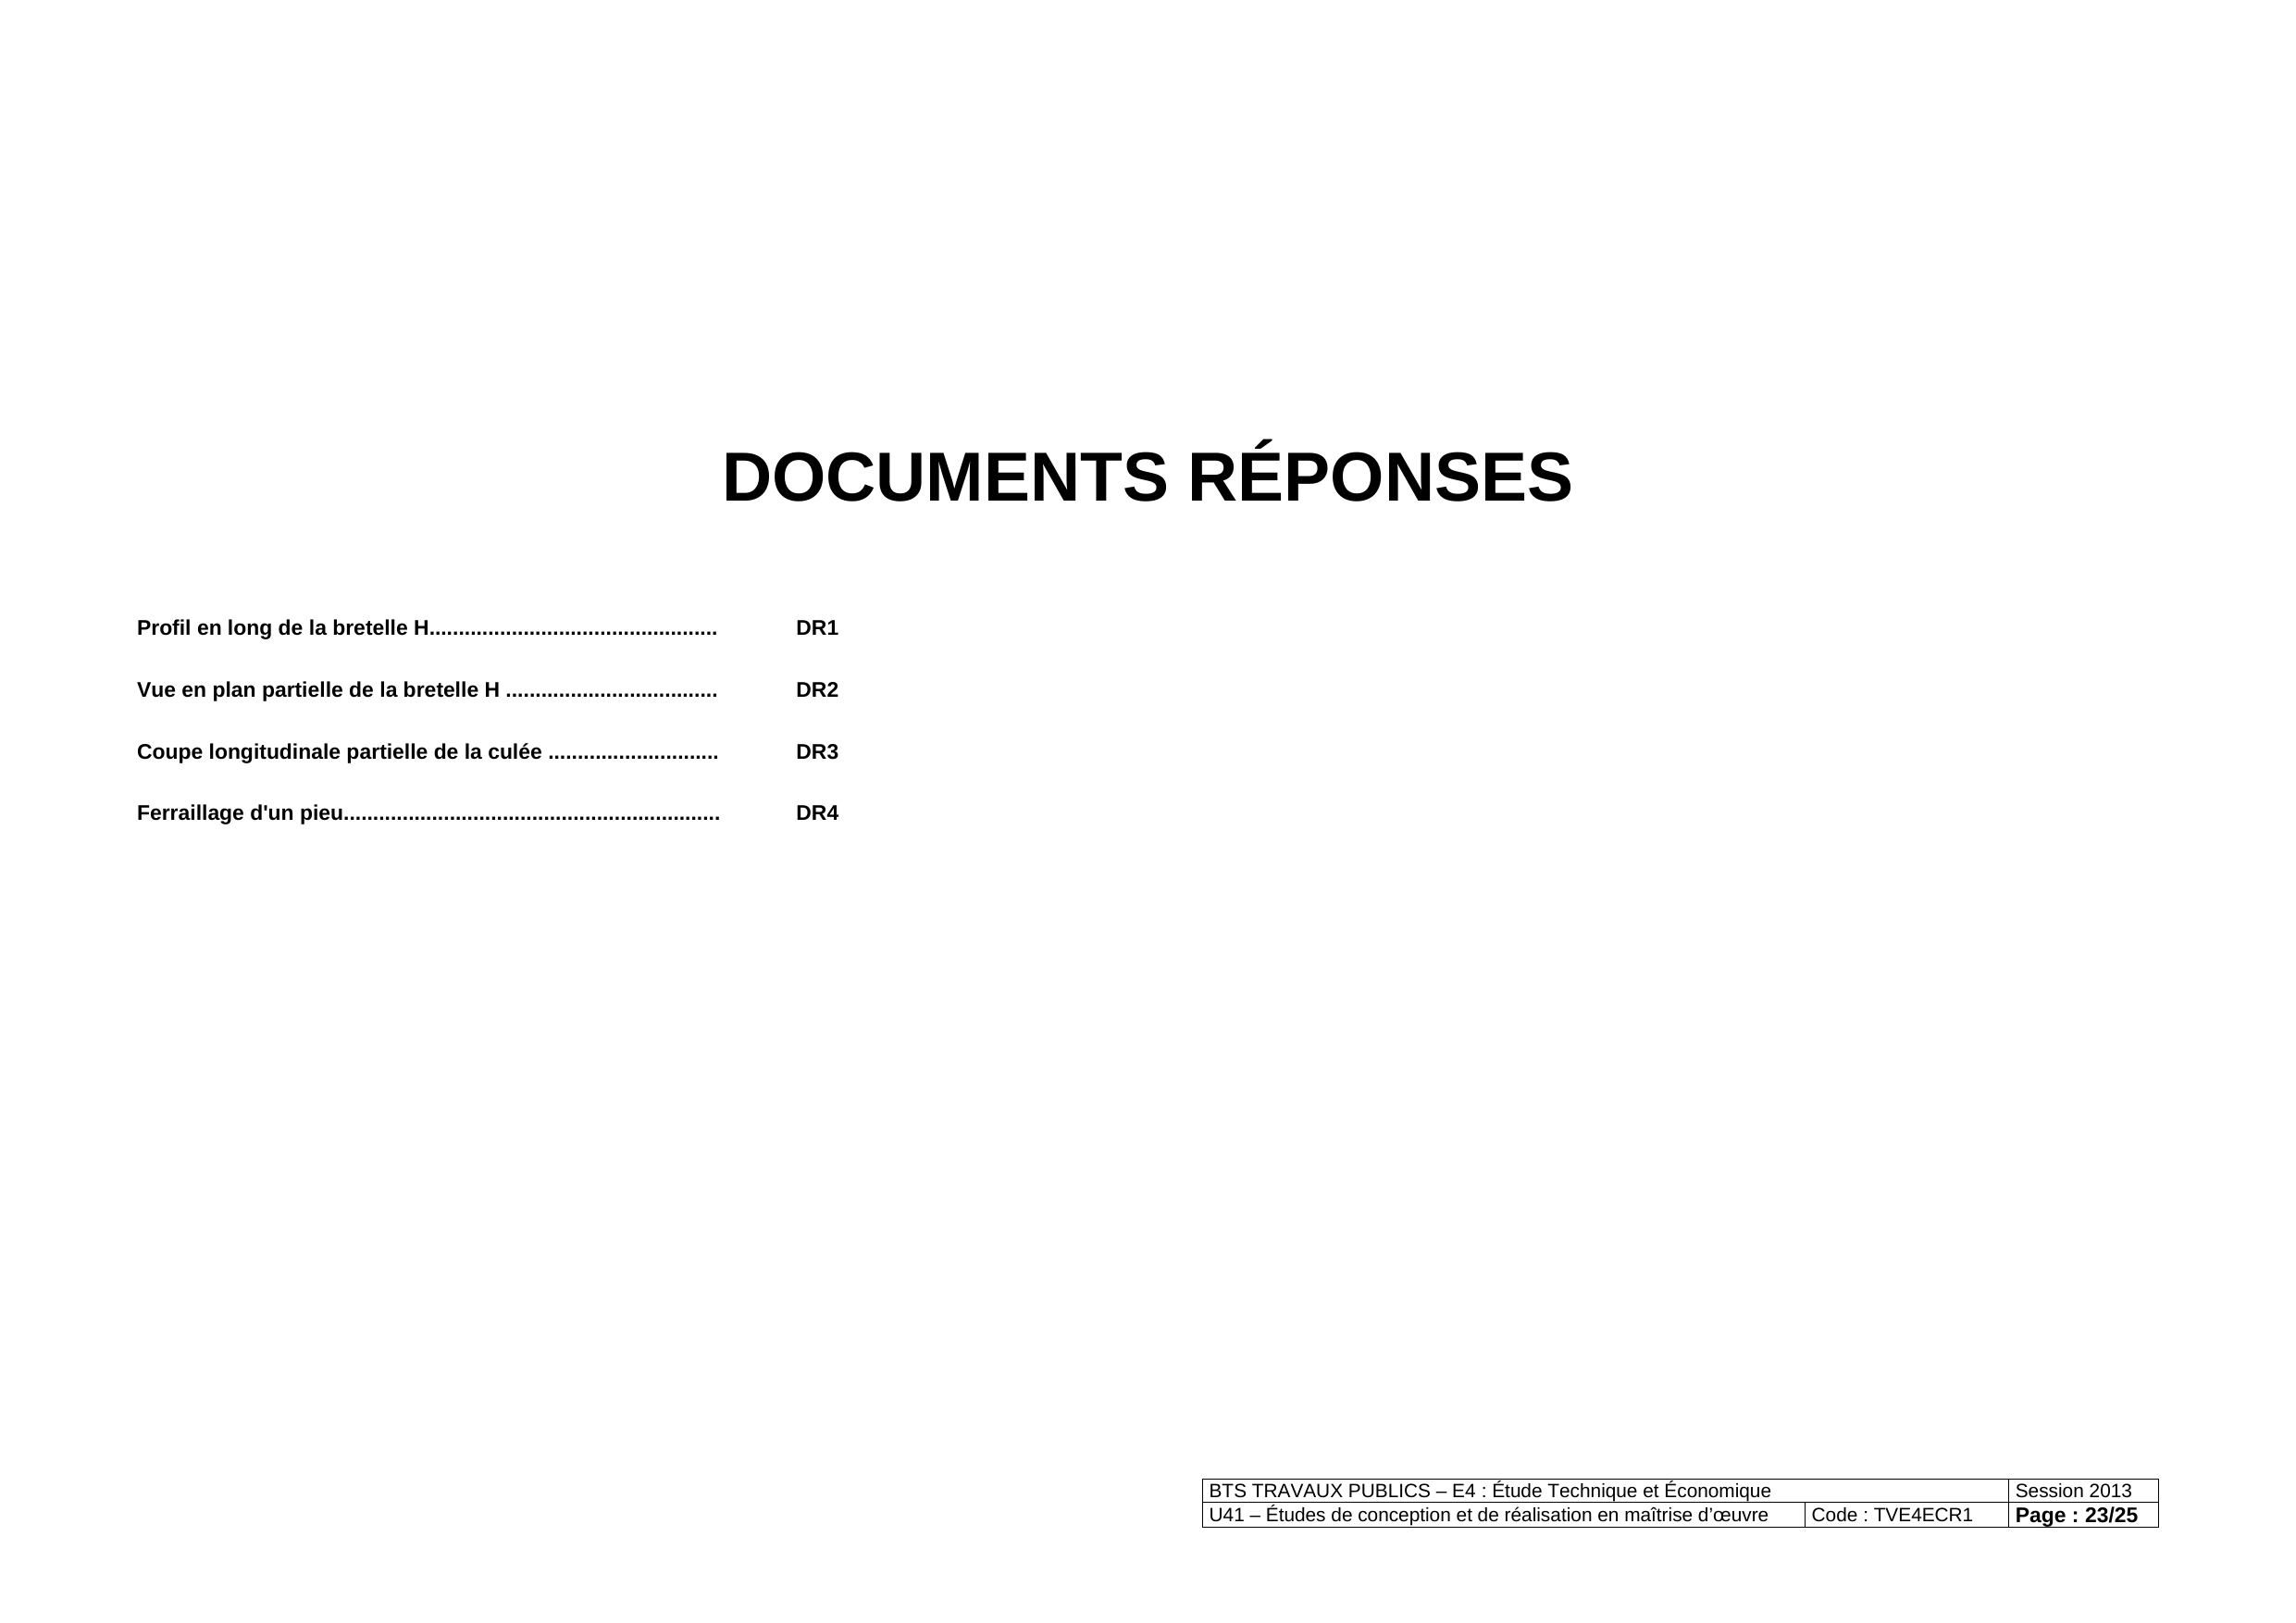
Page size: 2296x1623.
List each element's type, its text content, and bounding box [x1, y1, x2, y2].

table_cell DR3 [786, 720, 868, 782]
table_header Profil en long de la bretelle H................................................. [127, 597, 786, 658]
table_cell DR2 [786, 658, 868, 720]
table_header DR1 [786, 597, 868, 658]
table_cell Coupe longitudinale partielle de la culée ............................. [127, 720, 786, 782]
table_cell DR4 [786, 782, 868, 844]
table_cell Vue en plan partielle de la bretelle H .................................... [127, 658, 786, 720]
table_cell Ferraillage d'un pieu................................................................ [127, 782, 786, 844]
text DOCUMENTS RÉPONSES [137, 436, 2159, 515]
